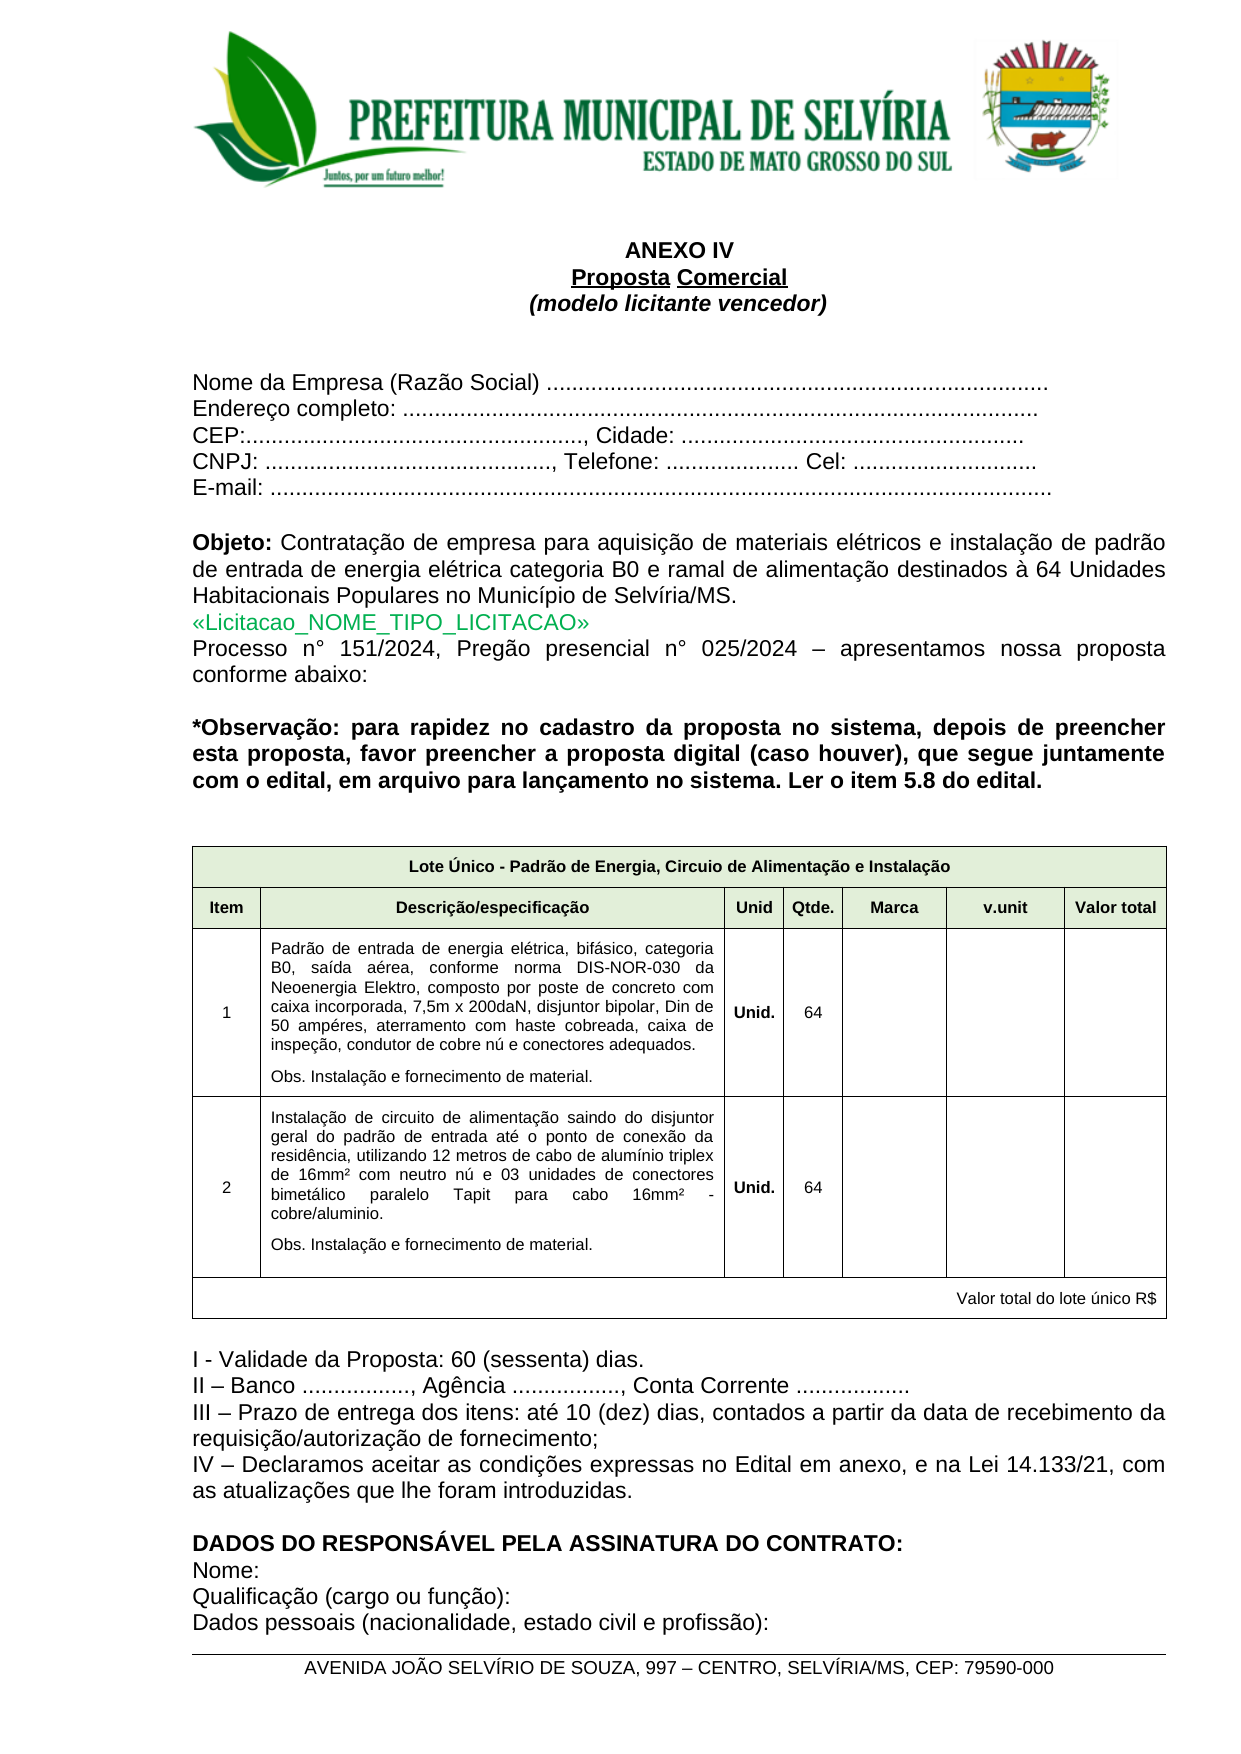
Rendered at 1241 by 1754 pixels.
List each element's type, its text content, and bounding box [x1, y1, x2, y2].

table_cell v.unit [947, 888, 1064, 928]
text CNPJ: ............................................., Telefone: ..................... Cel: ............................. [192, 448, 1166, 474]
table_cell Valor total [1065, 888, 1166, 928]
text Objeto: Contratação de empresa para aquisição de materiais elétricos e instalação de padrão de entrada de energia elétrica categoria B0 e ramal de alimentação destinados à 64 Unidades Habitacionais Populares no Município de Selvíria/MS. [192, 529, 1166, 608]
text «Licitacao_NOME_TIPO_LICITACAO» [192, 608, 1166, 635]
text III – Prazo de entrega dos itens: até 10 (dez) dias, contados a partir da data de recebimento da requisição/autorização de fornecimento; [192, 1398, 1166, 1451]
table_cell Unid [725, 888, 783, 928]
table_cell 64 [784, 1097, 842, 1277]
text Dados pessoais (nacionalidade, estado civil e profissão): [192, 1609, 1166, 1636]
text E-mail: ........................................................................................................................... [192, 474, 1166, 501]
table_cell Instalação de circuito de alimentação saindo do disjuntor geral do padrão de entrada até o ponto de conexão da residência, utilizando 12 metros de cabo de alumínio triplex de 16mm² com neutro nú e 03 unidades de conectores bimetálico paralelo Tapit para cabo 16mm² - cobre/aluminio. Obs. Instalação e fornecimento de material. [261, 1097, 724, 1277]
text Nome da Empresa (Razão Social) ............................................................................... [192, 369, 1166, 395]
text Endereço completo: .................................................................................................... [192, 395, 1166, 422]
table_cell Unid. [725, 929, 783, 1096]
table_cell 2 [193, 1097, 260, 1277]
table_cell [1065, 1097, 1166, 1277]
text Nome: [192, 1557, 1166, 1583]
table_cell 64 [784, 929, 842, 1096]
table_cell Valor total do lote único R$ [193, 1278, 1166, 1318]
text ANEXO IV [192, 237, 1166, 263]
table_cell [843, 1097, 946, 1277]
table_cell Item [193, 888, 260, 928]
table_cell Unid. [725, 1097, 783, 1277]
text Proposta Comercial [192, 263, 1166, 290]
text CEP:....................................................., Cidade: ...................................................... [192, 422, 1166, 448]
table_cell [1065, 929, 1166, 1096]
table_header Lote Único - Padrão de Energia, Circuio de Alimentação e Instalação [193, 847, 1166, 887]
text Processo n° 151/2024, Pregão presencial n° 025/2024 – apresentamos nossa proposta conforme abaixo: [192, 635, 1166, 687]
table_cell Qtde. [784, 888, 842, 928]
table_cell Descrição/especificação [261, 888, 724, 928]
text IV – Declaramos aceitar as condições expressas no Edital em anexo, e na Lei 14.133/21, com as atualizações que lhe foram introduzidas. [192, 1451, 1166, 1504]
table_cell Padrão de entrada de energia elétrica, bifásico, categoria B0, saída aérea, conforme norma DIS-NOR-030 da Neoenergia Elektro, composto por poste de concreto com caixa incorporada, 7,5m x 200daN, disjuntor bipolar, Din de 50 ampéres, aterramento com haste cobreada, caixa de inspeção, condutor de cobre nú e conectores adequados. Obs. Instalação e fornecimento de material. [261, 929, 724, 1096]
text *Observação: para rapidez no cadastro da proposta no sistema, depois de preencher esta proposta, favor preencher a proposta digital (caso houver), que segue juntamente com o edital, em arquivo para lançamento no sistema. Ler o item 5.8 do edital. [192, 714, 1166, 793]
text Qualificação (cargo ou função): [192, 1583, 1166, 1609]
text II – Banco ................., Agência ................., Conta Corrente .................. [192, 1372, 1166, 1398]
text (modelo licitante vencedor) [192, 290, 1166, 316]
table_cell [947, 1097, 1064, 1277]
text I - Validade da Proposta: 60 (sessenta) dias. [192, 1346, 1166, 1372]
table_cell [947, 929, 1064, 1096]
table_cell Marca [843, 888, 946, 928]
table_cell 1 [193, 929, 260, 1096]
text DADOS DO RESPONSÁVEL PELA ASSINATURA DO CONTRATO: [192, 1530, 1166, 1557]
picture [192, 29, 1136, 211]
table_cell [843, 929, 946, 1096]
